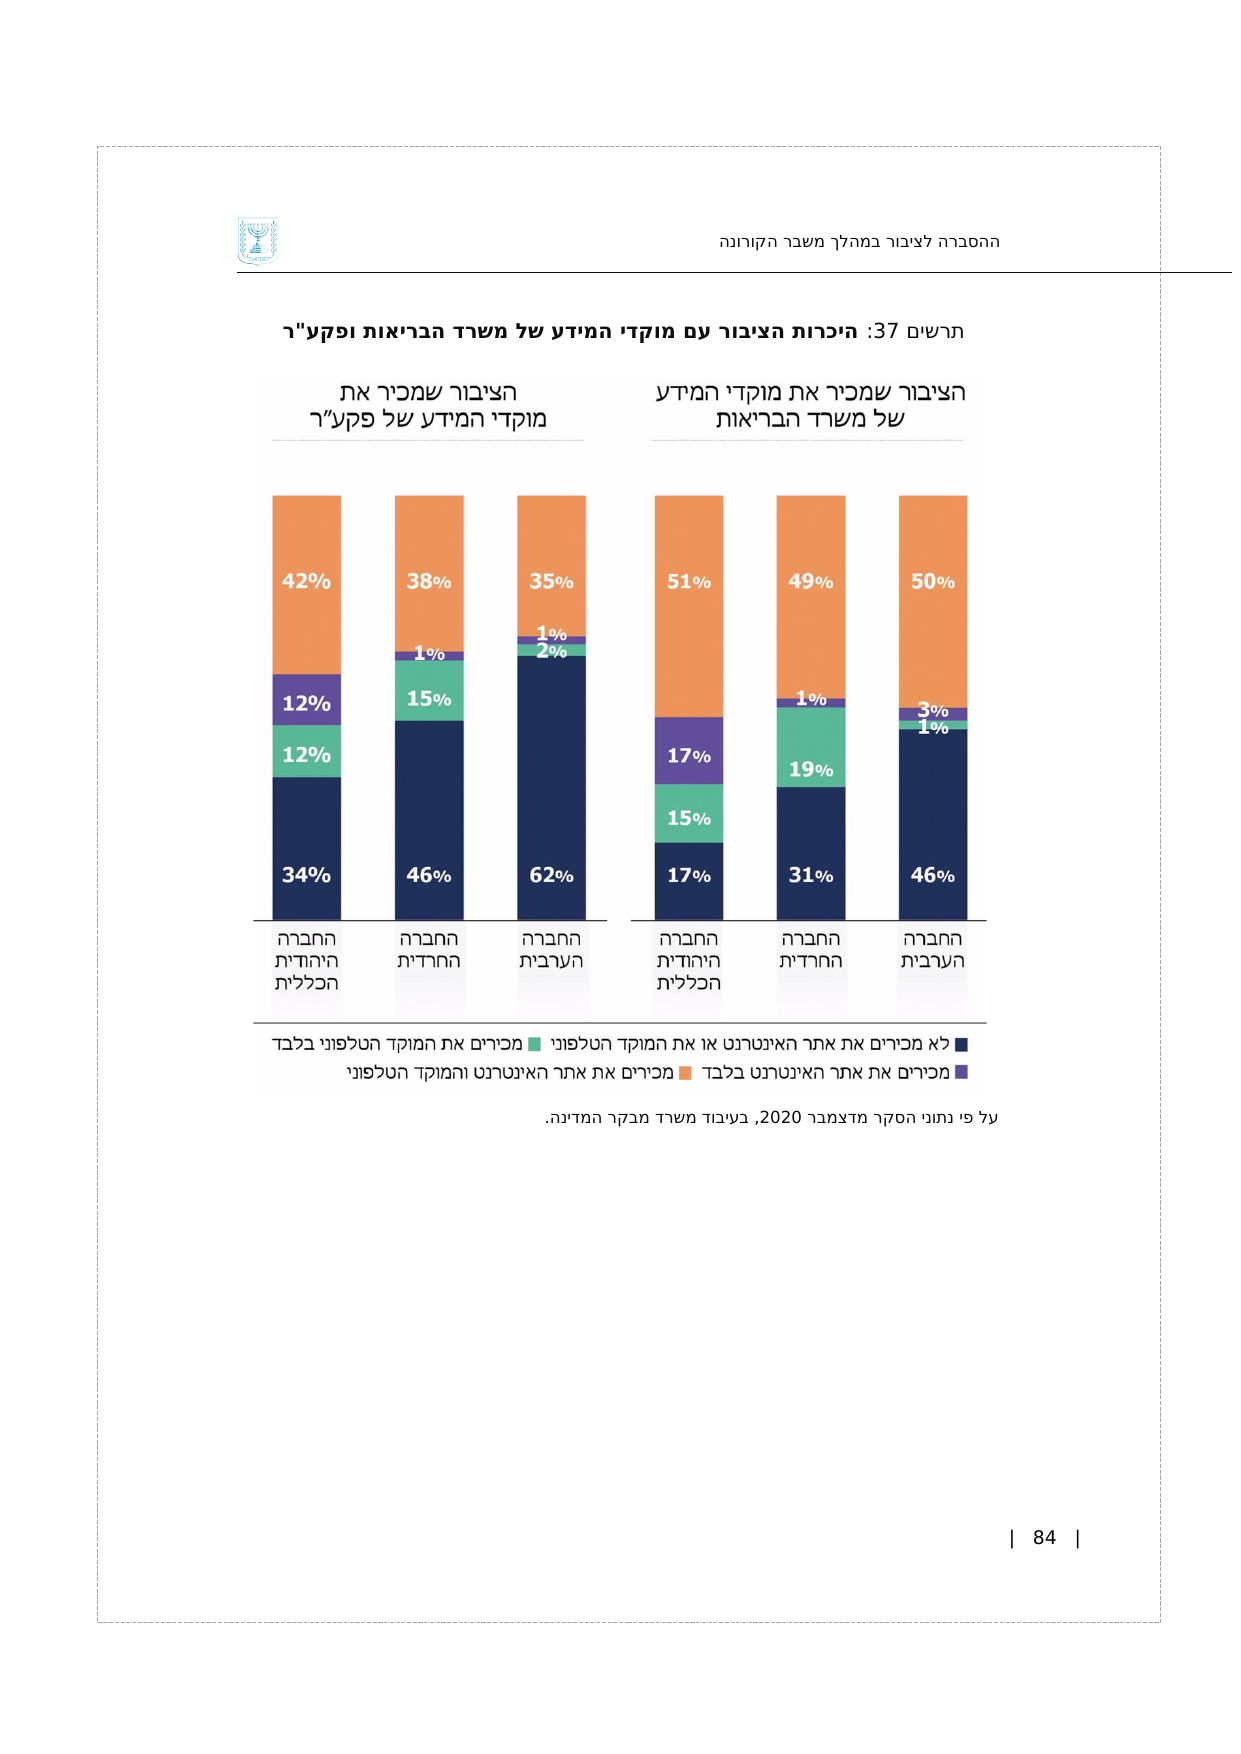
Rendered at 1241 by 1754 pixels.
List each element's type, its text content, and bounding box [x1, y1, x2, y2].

picture [253, 371, 987, 1101]
text על פי נתוני הסקר מדצמבר 2020, בעיבוד משרד מבקר המדינה. [236, 1103, 1004, 1128]
text תרשים 37: היכרות הציבור עם מוקדי המידע של משרד הבריאות ופקע"ר [236, 319, 1004, 343]
